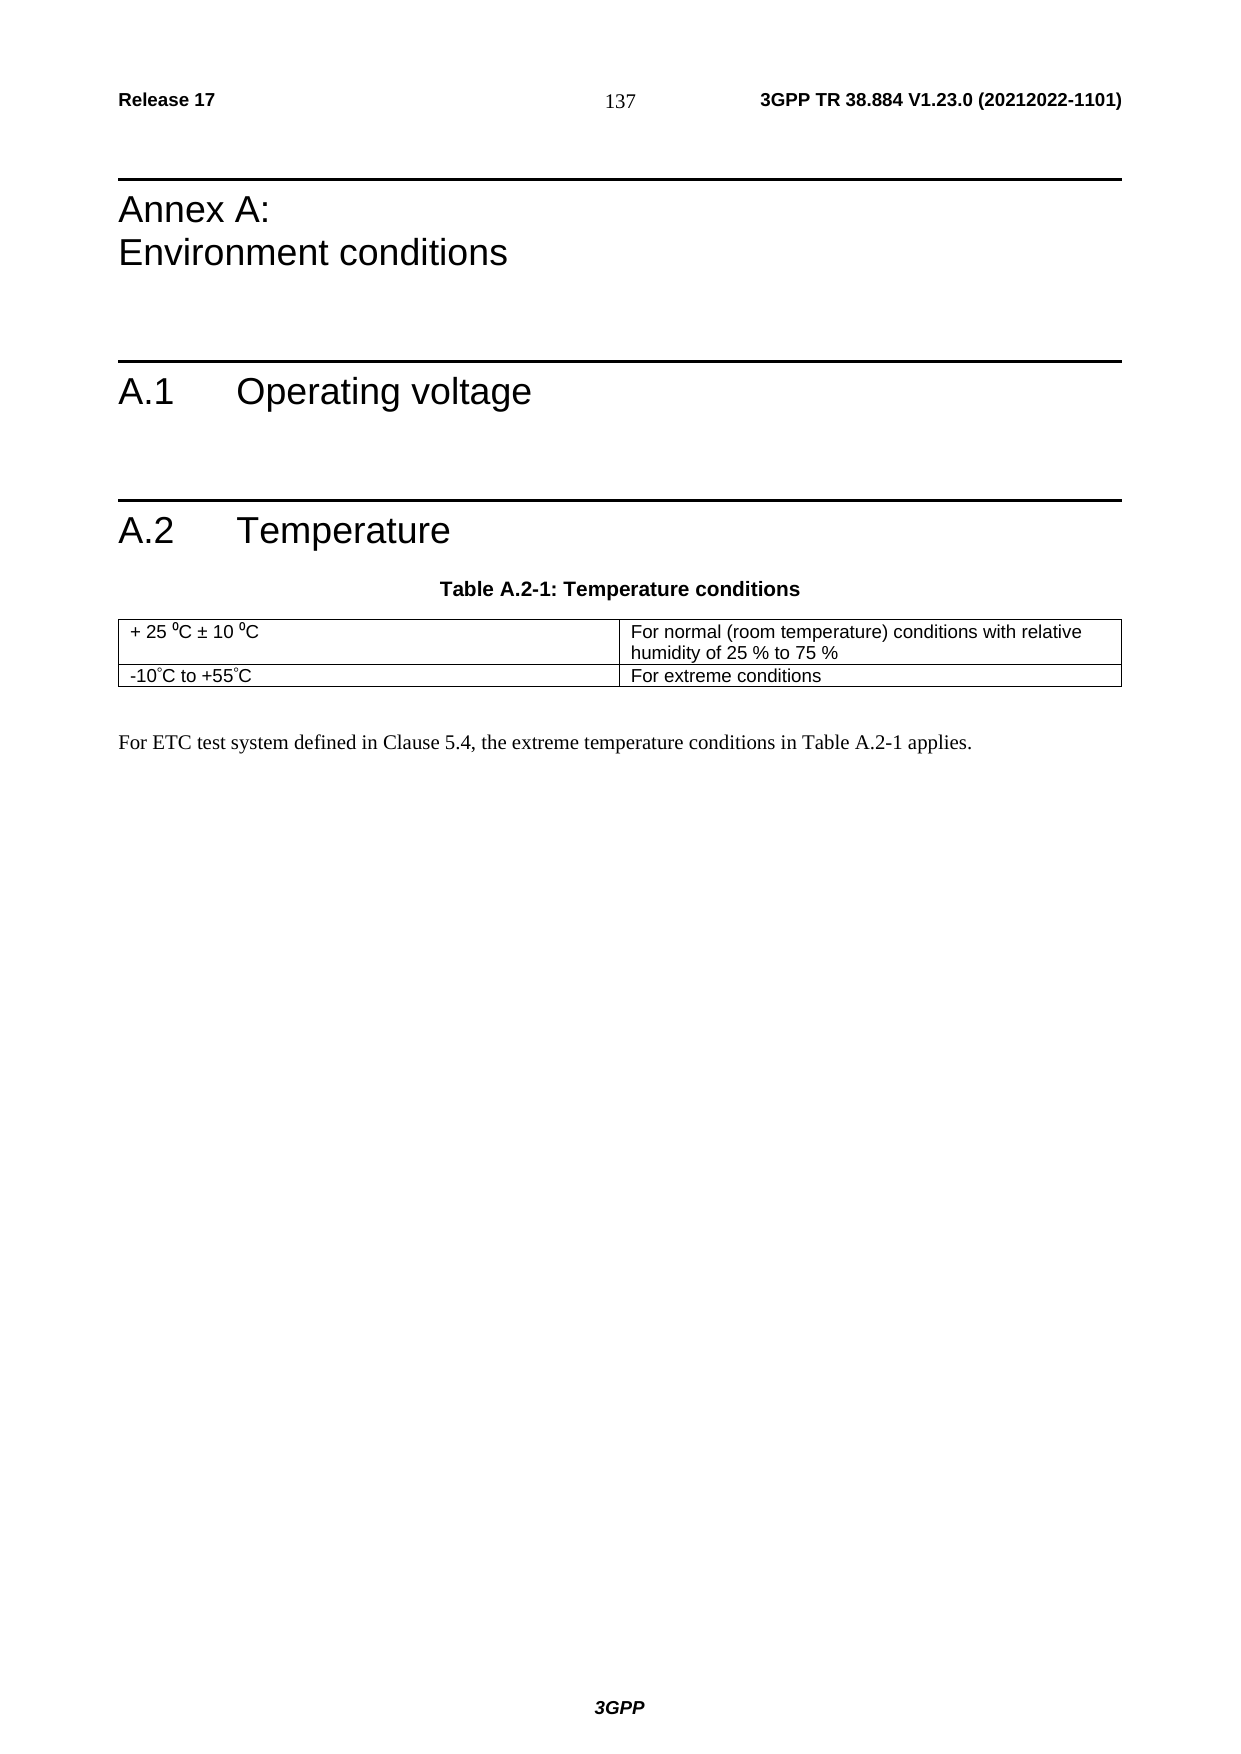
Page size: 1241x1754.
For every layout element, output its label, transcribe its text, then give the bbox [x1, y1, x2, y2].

text Table A.2-1: Temperature conditions [118, 577, 1122, 601]
subtitle A.1 Operating voltage [118, 363, 1122, 413]
text For ETC test system defined in Clause 5.4, the extreme temperature conditions in Table A.2-1 applies. [118, 730, 1122, 754]
subtitle Annex A: Environment conditions [118, 181, 1122, 273]
subtitle A.2 Temperature [118, 502, 1122, 552]
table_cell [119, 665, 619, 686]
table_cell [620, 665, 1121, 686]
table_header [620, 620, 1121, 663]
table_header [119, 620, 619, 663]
